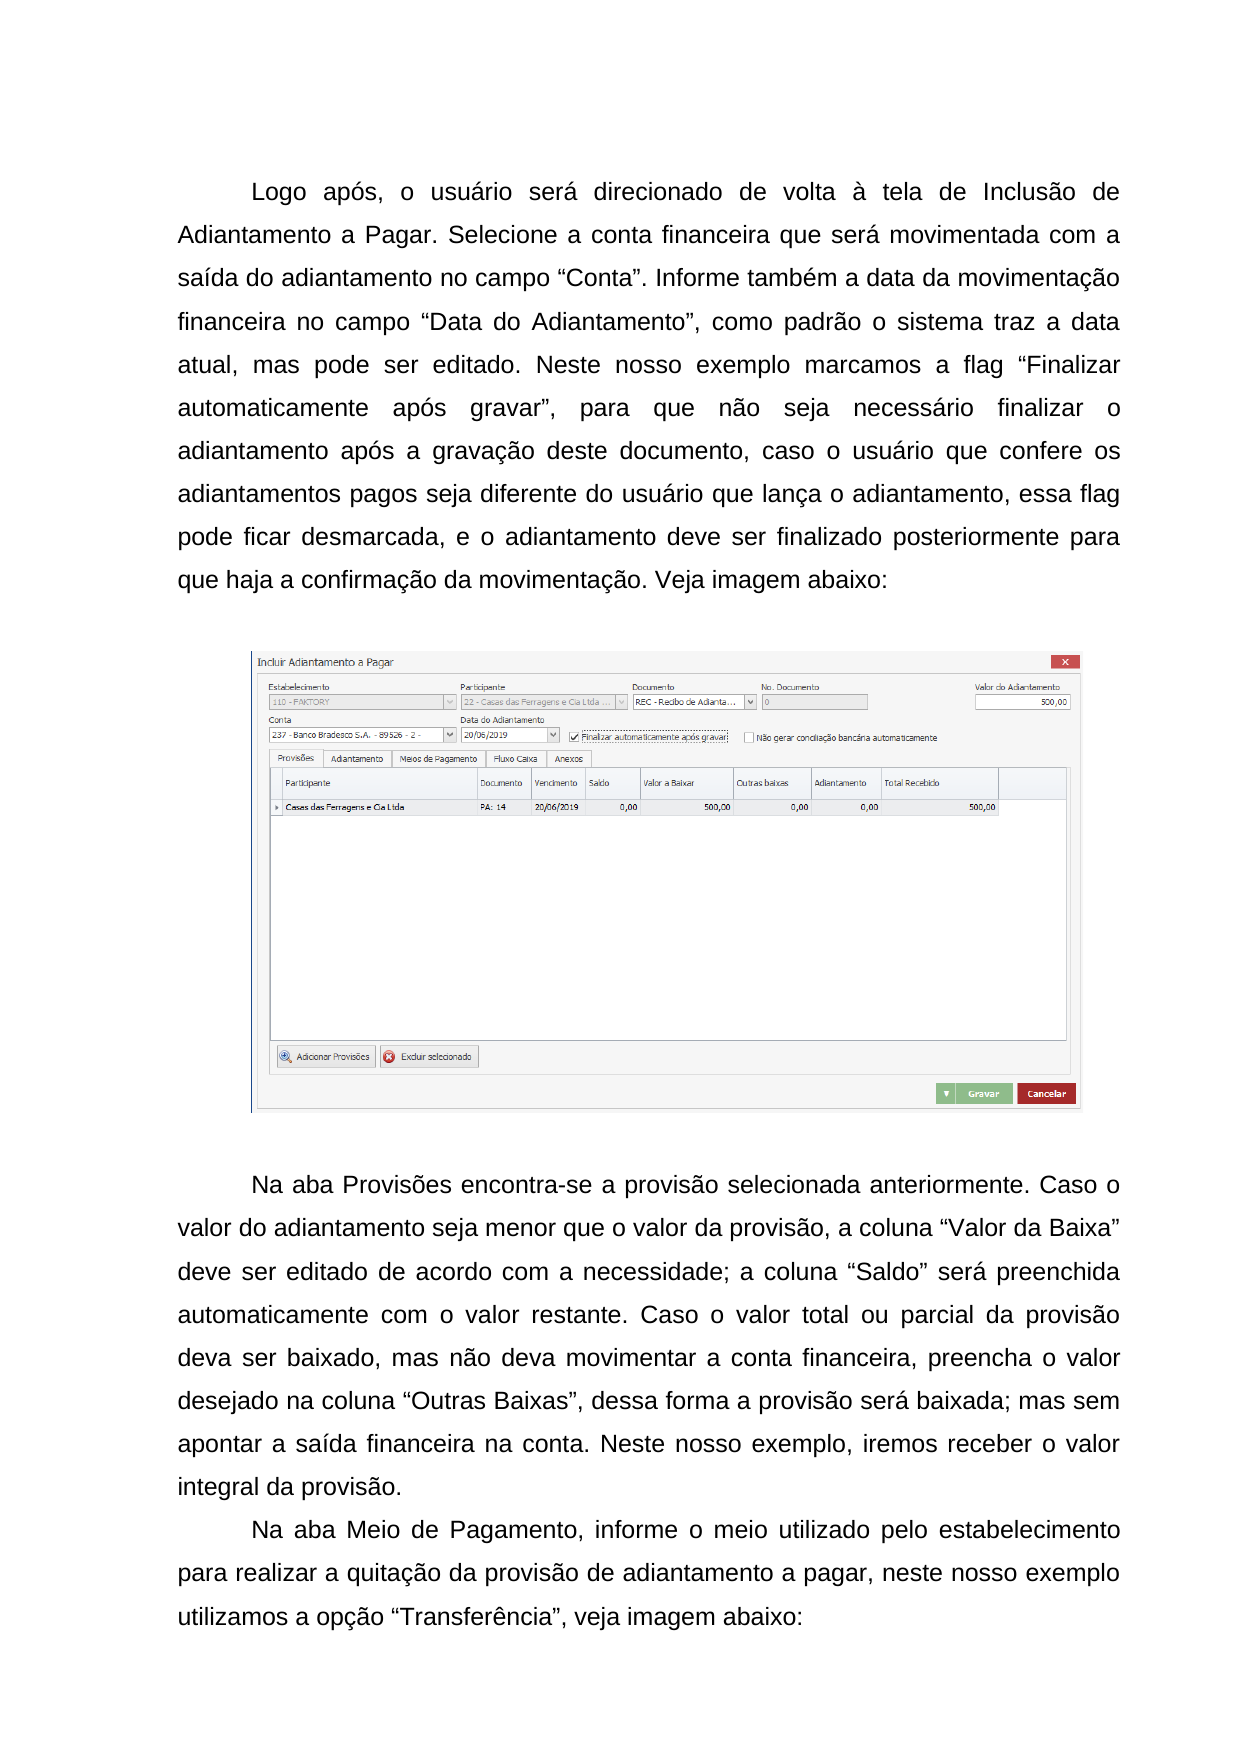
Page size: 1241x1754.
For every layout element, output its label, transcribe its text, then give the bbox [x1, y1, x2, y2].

text Na aba Provisões encontra-se a provisão selecionada anteriormente. Caso o valor do adiantamento seja menor que o valor da provisão, a coluna “Valor da Baixa” deve ser editado de acordo com a necessidade; a coluna “Saldo” será preenchida automaticamente com o valor restante. Caso o valor total ou parcial da provisão deva ser baixado, mas não deva movimentar a conta financeira, preencha o valor desejado na coluna “Outras Baixas”, dessa forma a provisão será baixada; mas sem apontar a saída financeira na conta. Neste nosso exemplo, iremos receber o valor integral da provisão. [177, 1170, 1122, 1501]
text Logo após, o usuário será direcionado de volta à tela de Inclusão de Adiantamento a Pagar. Selecione a conta financeira que será movimentada com a saída do adiantamento no campo “Conta”. Informe também a data da movimentação financeira no campo “Data do Adiantamento”, como padrão o sistema traz a data atual, mas pode ser editado. Neste nosso exemplo marcamos a flag “Finalizar automaticamente após gravar”, para que não seja necessário finalizar o adiantamento após a gravação deste documento, caso o usuário que confere os adiantamentos pagos seja diferente do usuário que lança o adiantamento, essa flag pode ficar desmarcada, e o adiantamento deve ser finalizado posteriormente para que haja a confirmação da movimentação. Veja imagem abaixo: [177, 177, 1122, 594]
text Na aba Meio de Pagamento, informe o meio utilizado pelo estabelecimento para realizar a quitação da provisão de adiantamento a pagar, neste nosso exemplo utilizamos a opção “Transferência”, veja imagem abaixo: [177, 1515, 1122, 1630]
picture [251, 651, 1084, 1113]
